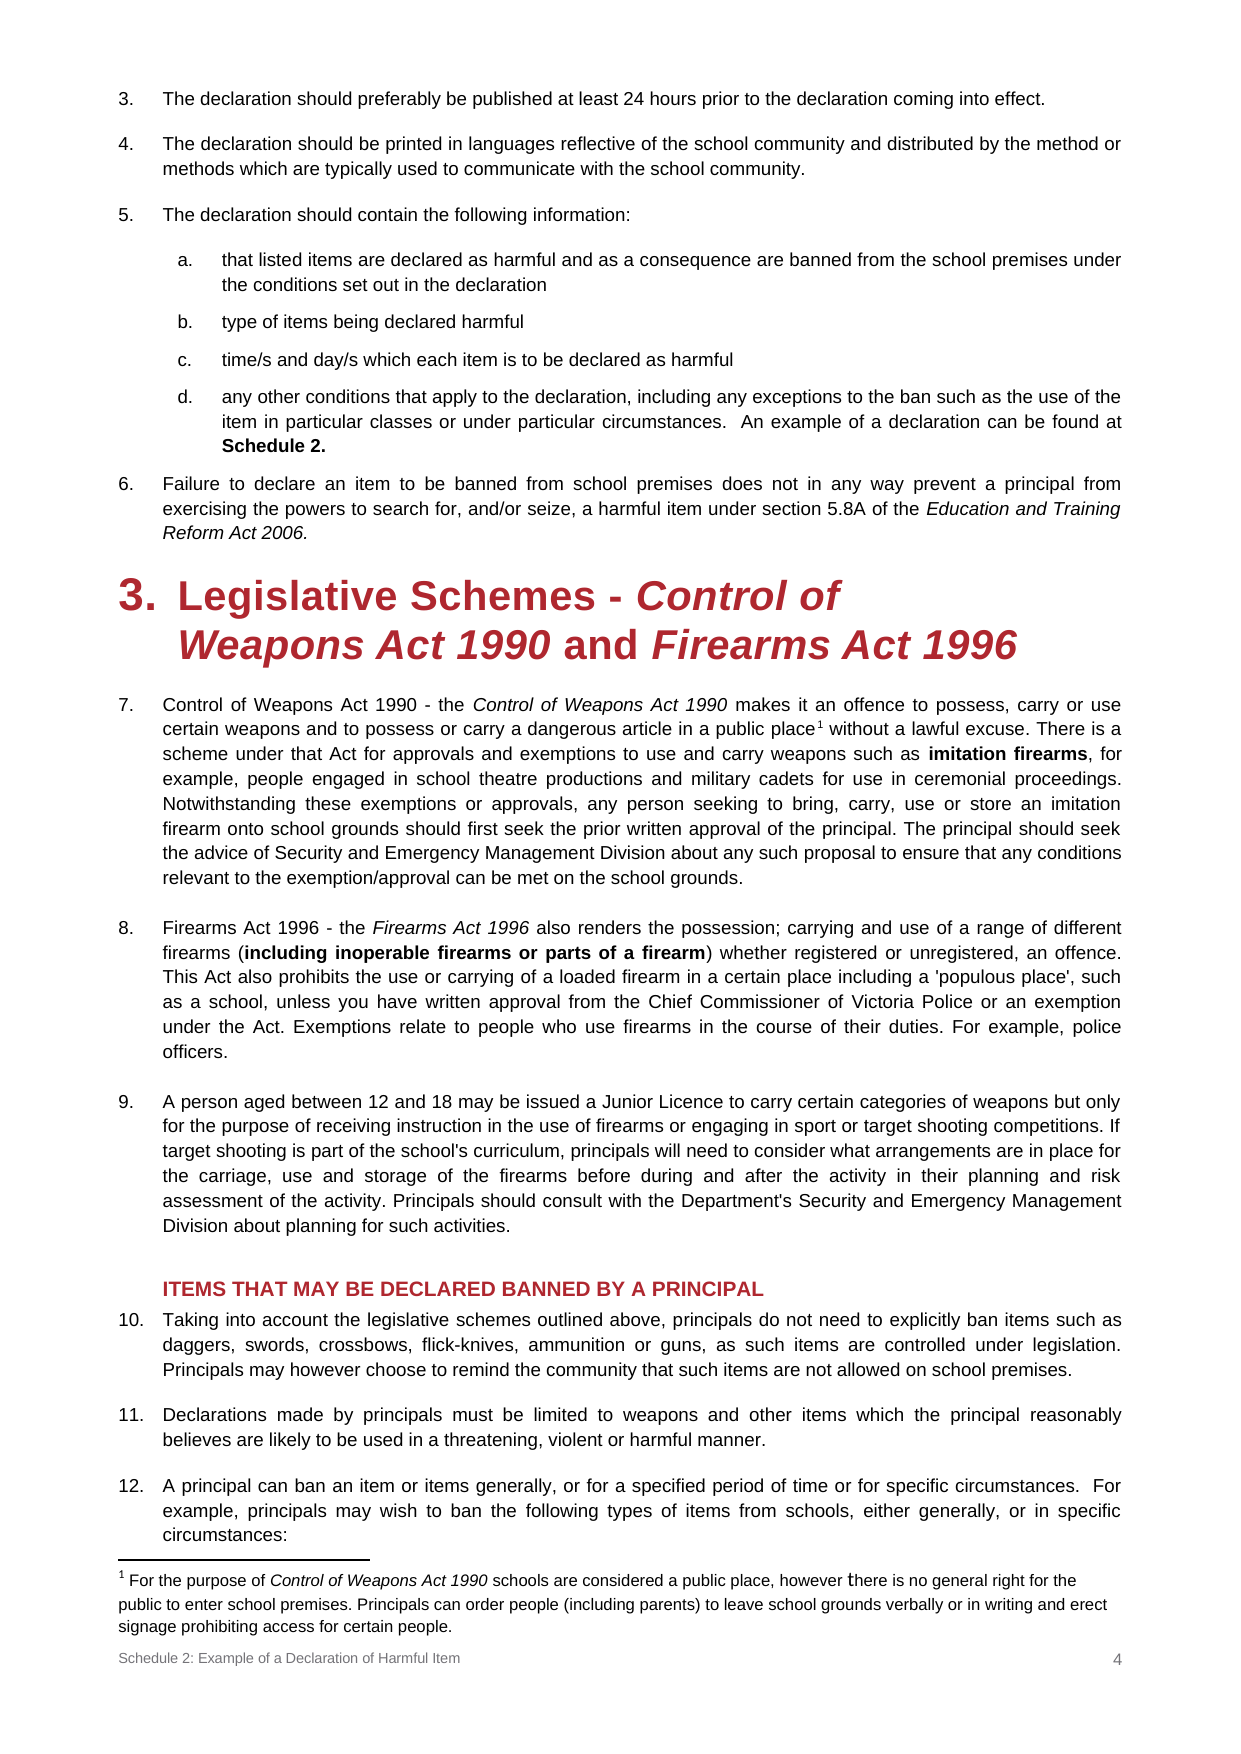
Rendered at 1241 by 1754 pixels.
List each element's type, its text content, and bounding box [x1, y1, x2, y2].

list Failure to declare an item to be banned from school premises does not in any way prevent a principal from exercising the powers to search for, and/or seize, a harmful item under section 5.8A of the Education and Training Reform Act 2006. [118, 473, 1122, 544]
list time/s and day/s which each item is to be declared as harmful [177, 348, 1122, 370]
list A principal can ban an item or items generally, or for a specified period of time or for specific circumstances. For example, principals may wish to ban the following types of items from schools, either generally, or in specific circumstances: [118, 1475, 1122, 1546]
list The declaration should contain the following information: [118, 203, 1122, 225]
list that listed items are declared as harmful and as a consequence are banned from the school premises under the conditions set out in the declaration [177, 249, 1122, 295]
list Firearms Act 1996 - the Firearms Act 1996 also renders the possession; carrying and use of a range of different firearms (including inoperable firearms or parts of a firearm) whether registered or unregistered, an offence. This Act also prohibits the use or carrying of a loaded firearm in a certain place including a 'populous place', such as a school, unless you have written approval from the Chief Commissioner of Victoria Police or an exemption under the Act. Exemptions relate to people who use firearms in the course of their duties. For example, police officers. [118, 917, 1122, 1062]
list Taking into account the legislative schemes outlined above, principals do not need to explicitly ban items such as daggers, swords, crossbows, flick-knives, ammunition or guns, as such items are controlled under legislation. Principals may however choose to remind the community that such items are not allowed on school premises. [118, 1309, 1122, 1380]
list Control of Weapons Act 1990 - the Control of Weapons Act 1990 makes it an offence to possess, carry or use certain weapons and to possess or carry a dangerous article in a public place without a lawful excuse. There is a scheme under that Act for approvals and exemptions to use and carry weapons such as imitation firearms, for example, people engaged in school theatre productions and military cadets for use in ceremonial proceedings. Notwithstanding these exemptions or approvals, any person seeking to bring, carry, use or store an imitation firearm onto school grounds should first seek the prior written approval of the principal. The principal should seek the advice of Security and Emergency Management Division about any such proposal to ensure that any conditions relevant to the exemption/approval can be met on the school grounds. [118, 693, 1122, 888]
list The declaration should preferably be published at least 24 hours prior to the declaration coming into effect. [118, 87, 1122, 109]
list any other conditions that apply to the declaration, including any exceptions to the ban such as the use of the item in particular classes or under particular circumstances. An example of a declaration can be found at Schedule 2. [177, 386, 1122, 457]
subtitle ITEMS THAT MAY BE DECLARED BANNED BY A PRINCIPAL [118, 1277, 1122, 1301]
list A person aged between 12 and 18 may be issued a Junior Licence to carry certain categories of weapons but only for the purpose of receiving instruction in the use of firearms or engaging in sport or target shooting competitions. If target shooting is part of the school's curriculum, principals will need to consider what arrangements are in place for the carriage, use and storage of the firearms before during and after the activity in their planning and risk assessment of the activity. Principals should consult with the Department's Security and Emergency Management Division about planning for such activities. [118, 1091, 1122, 1236]
list The declaration should be printed in languages reflective of the school community and distributed by the method or methods which are typically used to communicate with the school community. [118, 133, 1122, 179]
list Declarations made by principals must be limited to weapons and other items which the principal reasonably believes are likely to be used in a threatening, violent or harmful manner. [118, 1404, 1122, 1451]
list type of items being declared harmful [177, 311, 1122, 333]
subtitle Legislative Schemes - Control of Weapons Act 1990 and Firearms Act 1996 [118, 568, 1042, 668]
